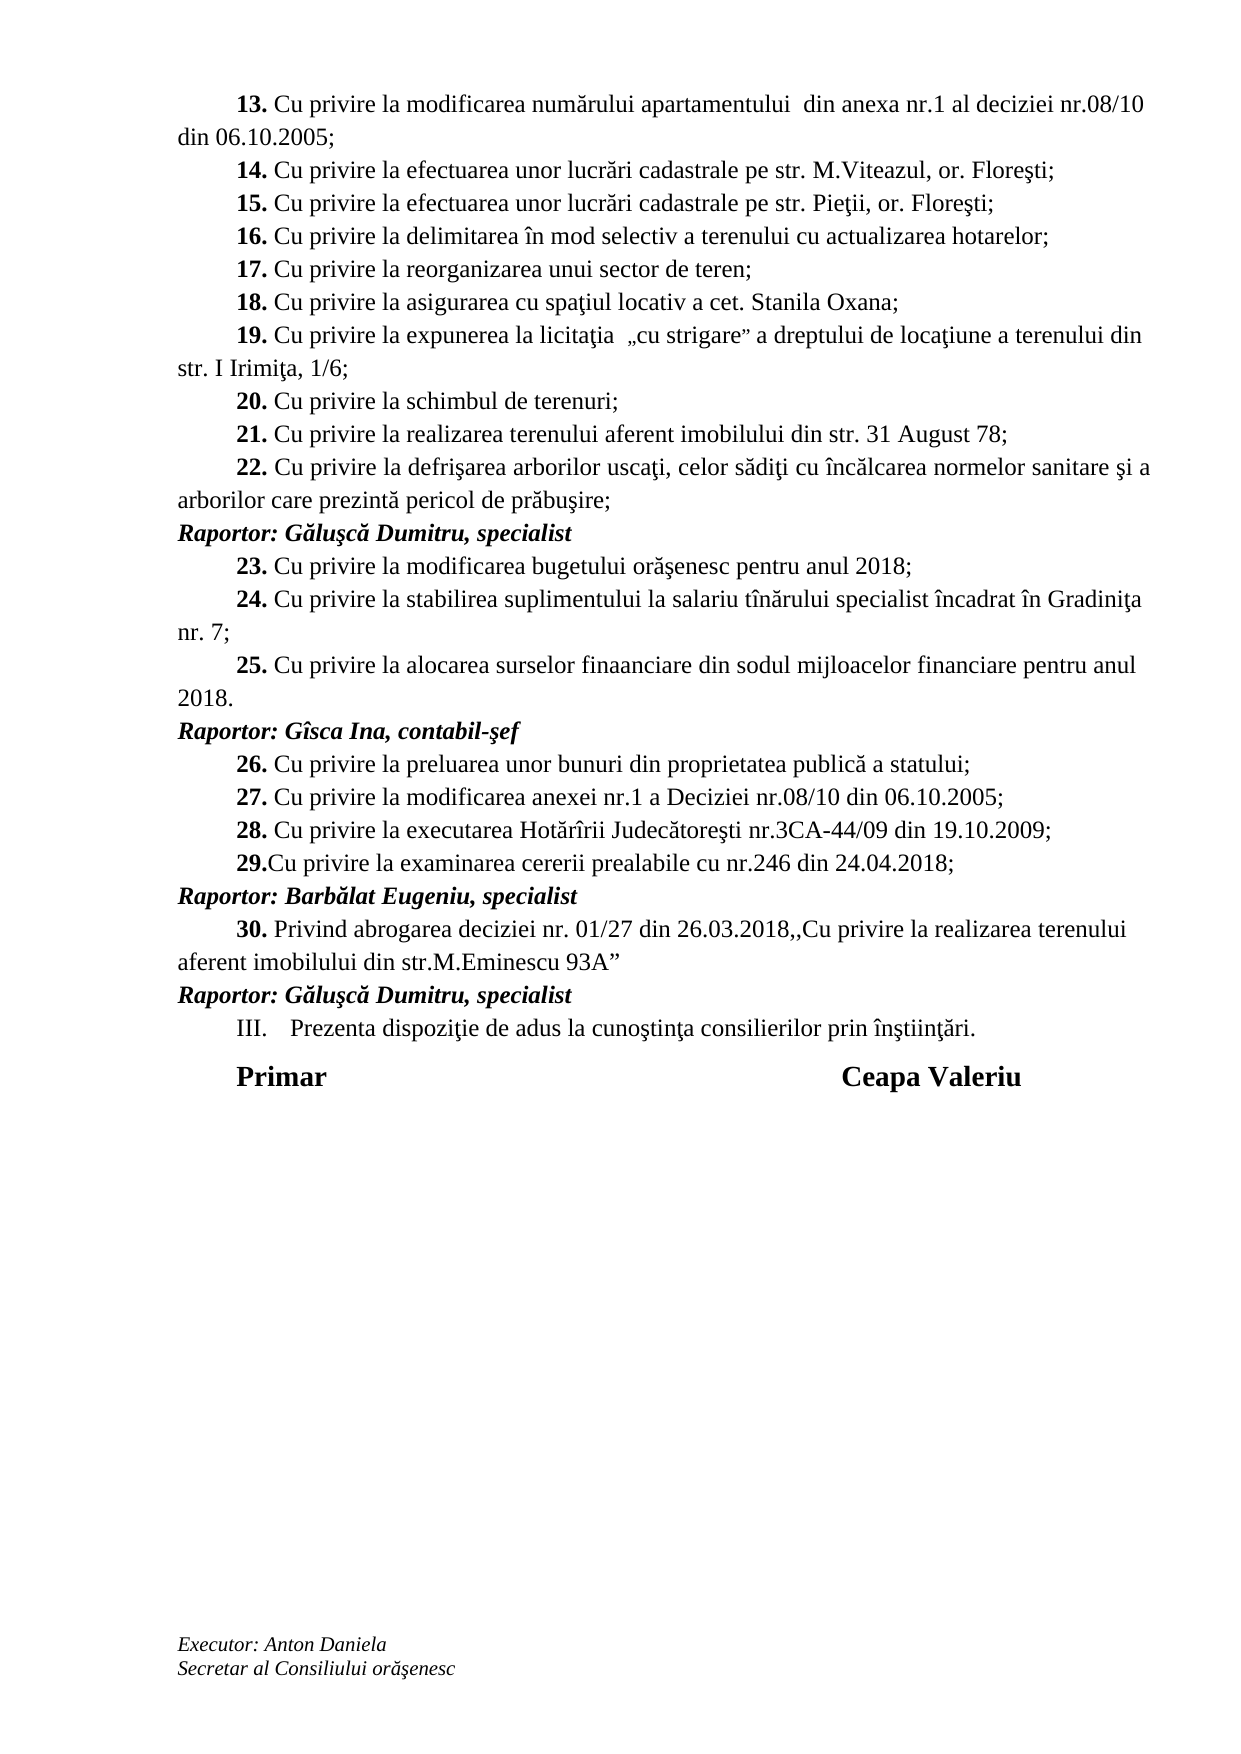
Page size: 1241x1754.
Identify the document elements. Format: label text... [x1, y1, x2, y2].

text Primar Ceapa Valeriu [177, 1059, 1152, 1092]
text 24. Cu privire la stabilirea suplimentului la salariu tînărului specialist încadrat în Gradiniţa nr. 7; [177, 584, 1152, 646]
text 16. Cu privire la delimitarea în mod selectiv a terenului cu actualizarea hotarelor; [177, 221, 1152, 249]
text Raportor: Găluşcă Dumitru, specialist [177, 980, 1152, 1009]
text Raportor: Barbălat Eugeniu, specialist [177, 881, 1152, 910]
text 27. Cu privire la modificarea anexei nr.1 a Deciziei nr.08/10 din 06.10.2005; [177, 782, 1152, 811]
text 29.Cu privire la examinarea cererii prealabile cu nr.246 din 24.04.2018; [177, 848, 1152, 877]
text 23. Cu privire la modificarea bugetului orăşenesc pentru anul 2018; [177, 551, 1152, 580]
text 18. Cu privire la asigurarea cu spaţiul locativ a cet. Stanila Oxana; [177, 287, 1152, 316]
text 14. Cu privire la efectuarea unor lucrări cadastrale pe str. M.Viteazul, or. Floreşti; [177, 155, 806, 183]
text 21. Cu privire la realizarea terenului aferent imobilului din str. 31 August 78; [177, 419, 1152, 448]
text 20. Cu privire la schimbul de terenuri; [177, 386, 1152, 414]
text 28. Cu privire la executarea Hotărîrii Judecătoreşti nr.3CA-44/09 din 19.10.2009; [177, 815, 1152, 844]
text 26. Cu privire la preluarea unor bunuri din proprietatea publică a statului; [177, 749, 1152, 778]
text 25. Cu privire la alocarea surselor finaanciare din sodul mijloacelor financiare pentru anul 2018. [177, 650, 1152, 712]
text 13. Cu privire la modificarea numărului apartamentului din anexa nr.1 al deciziei nr.08/10 din 06.10.2005; [177, 89, 1152, 150]
text 17. Cu privire la reorganizarea unui sector de teren; [177, 254, 1152, 282]
list Prezenta dispoziţie de adus la cunoştinţa consilierilor prin înştiinţări. [177, 1013, 1152, 1042]
text 15. Cu privire la efectuarea unor lucrări cadastrale pe str. Pieţii, or. Floreşti; [865, 188, 1152, 216]
text Raportor: Găluşcă Dumitru, specialist [177, 518, 1152, 547]
text Raportor: Gîsca Ina, contabil-şef [177, 716, 1152, 745]
text 22. Cu privire la defrişarea arborilor uscaţi, celor sădiţi cu încălcarea normelor sanitare şi a arborilor care prezintă pericol de prăbuşire; [177, 452, 1152, 514]
text 30. Privind abrogarea deciziei nr. 01/27 din 26.03.2018,,Cu privire la realizarea terenului aferent imobilului din str.M.Eminescu 93A” [177, 914, 1152, 976]
text 19. Cu privire la expunerea la licitaţia „cu strigare” a dreptului de locaţiune a terenului din str. I Irimiţa, 1/6; [177, 320, 1152, 382]
text 14. Cu privire la efectuarea unor lucrări cadastrale pe str. M.Viteazul, or. Floreşti; [926, 155, 1152, 183]
text 15. Cu privire la efectuarea unor lucrări cadastrale pe str. Pieţii, or. Floreşti; [177, 188, 806, 216]
